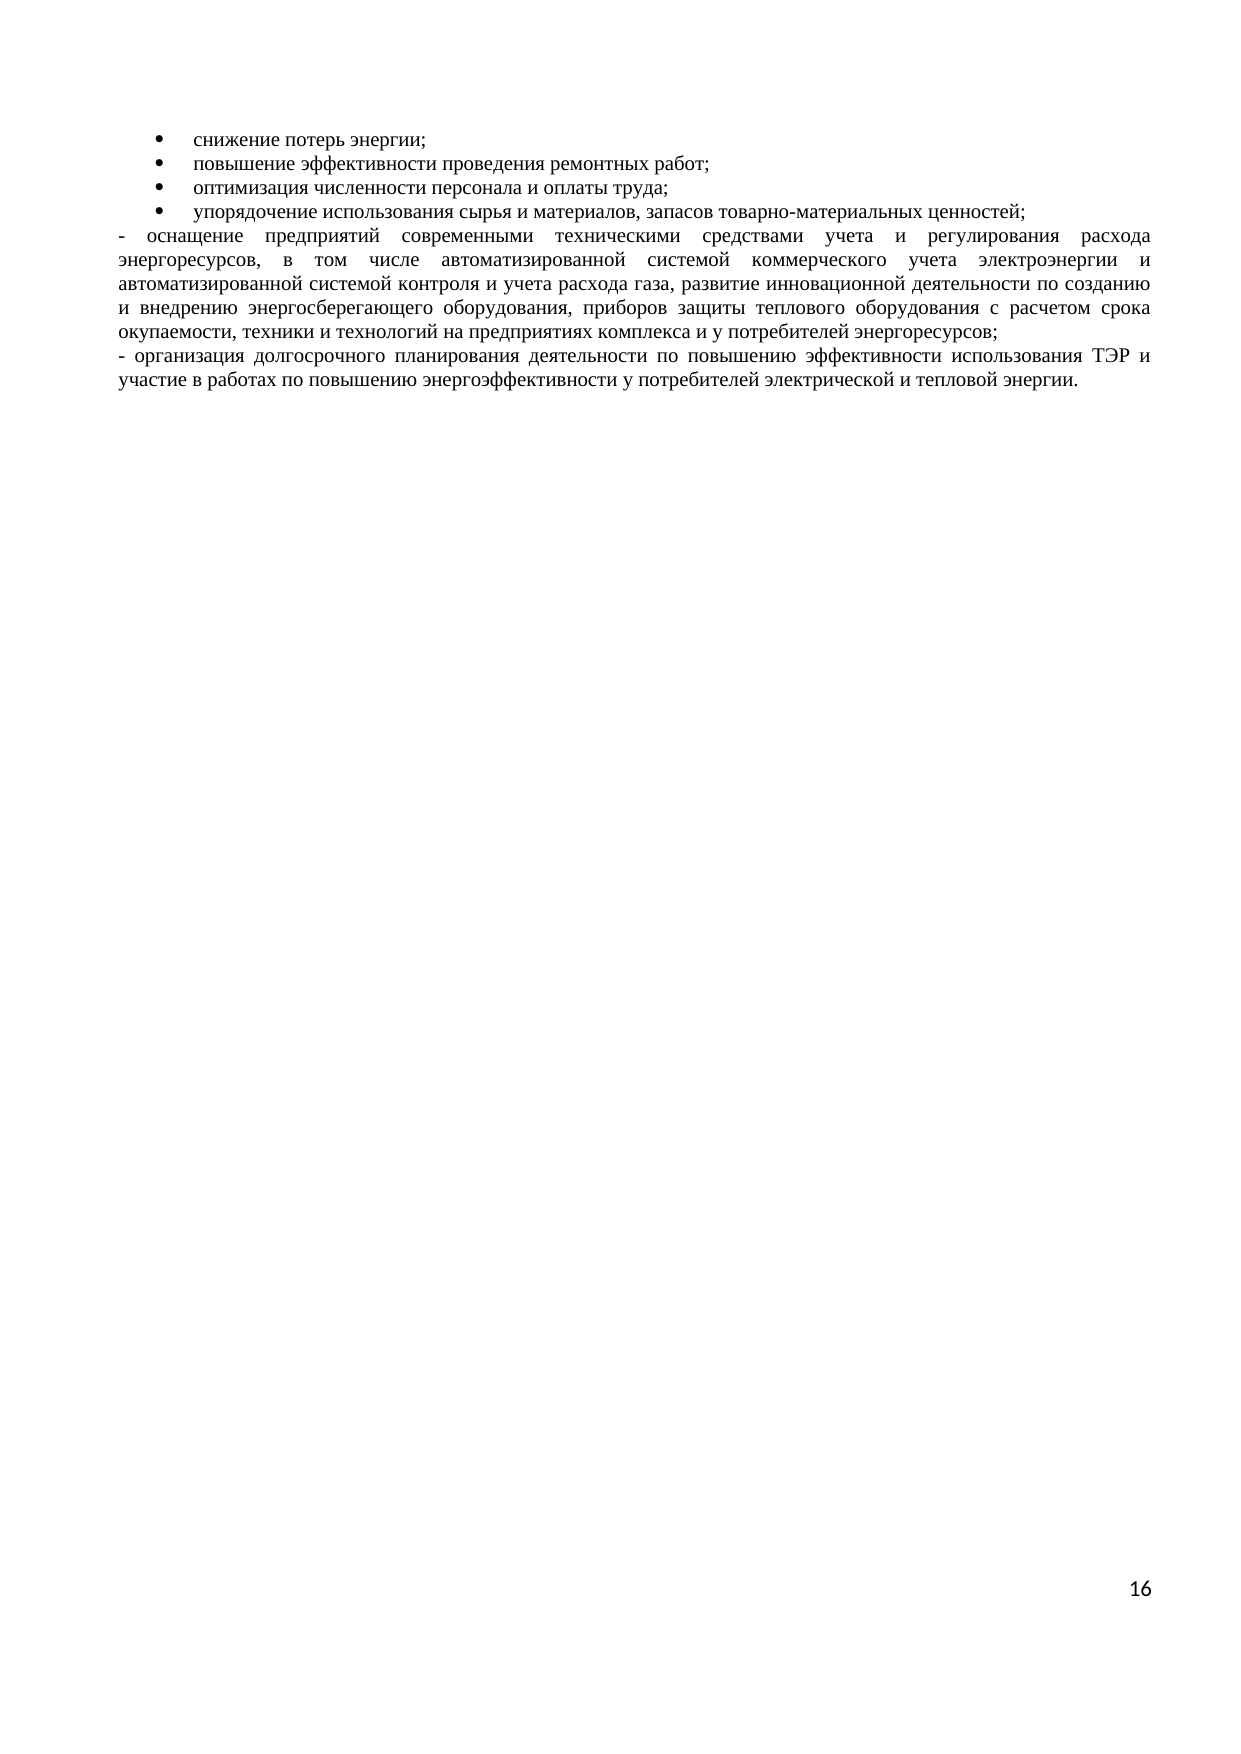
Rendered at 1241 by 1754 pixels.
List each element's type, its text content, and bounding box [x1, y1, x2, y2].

list повышение эффективности проведения ремонтных работ; [156, 151, 1152, 175]
text - оснащение предприятий современными техническими средствами учета и регулирования расхода энергоресурсов, в том числе автоматизированной системой коммерческого учета электроэнергии и автоматизированной системой контроля и учета расхода газа, развитие инновационной деятельности по созданию и внедрению энергосберегающего оборудования, приборов защиты теплового оборудования с расчетом срока окупаемости, техники и технологий на предприятиях комплекса и у потребителей энергоресурсов; [118, 223, 1152, 343]
list упорядочение использования сырья и материалов, запасов товарно-материальных ценностей; [156, 199, 1152, 223]
list снижение потерь энергии; [156, 127, 1152, 151]
text - организация долгосрочного планирования деятельности по повышению эффективности использования ТЭР и участие в работах по повышению энергоэффективности у потребителей электрической и тепловой энергии. [118, 343, 1152, 391]
list оптимизация численности персонала и оплаты труда; [156, 175, 1152, 199]
